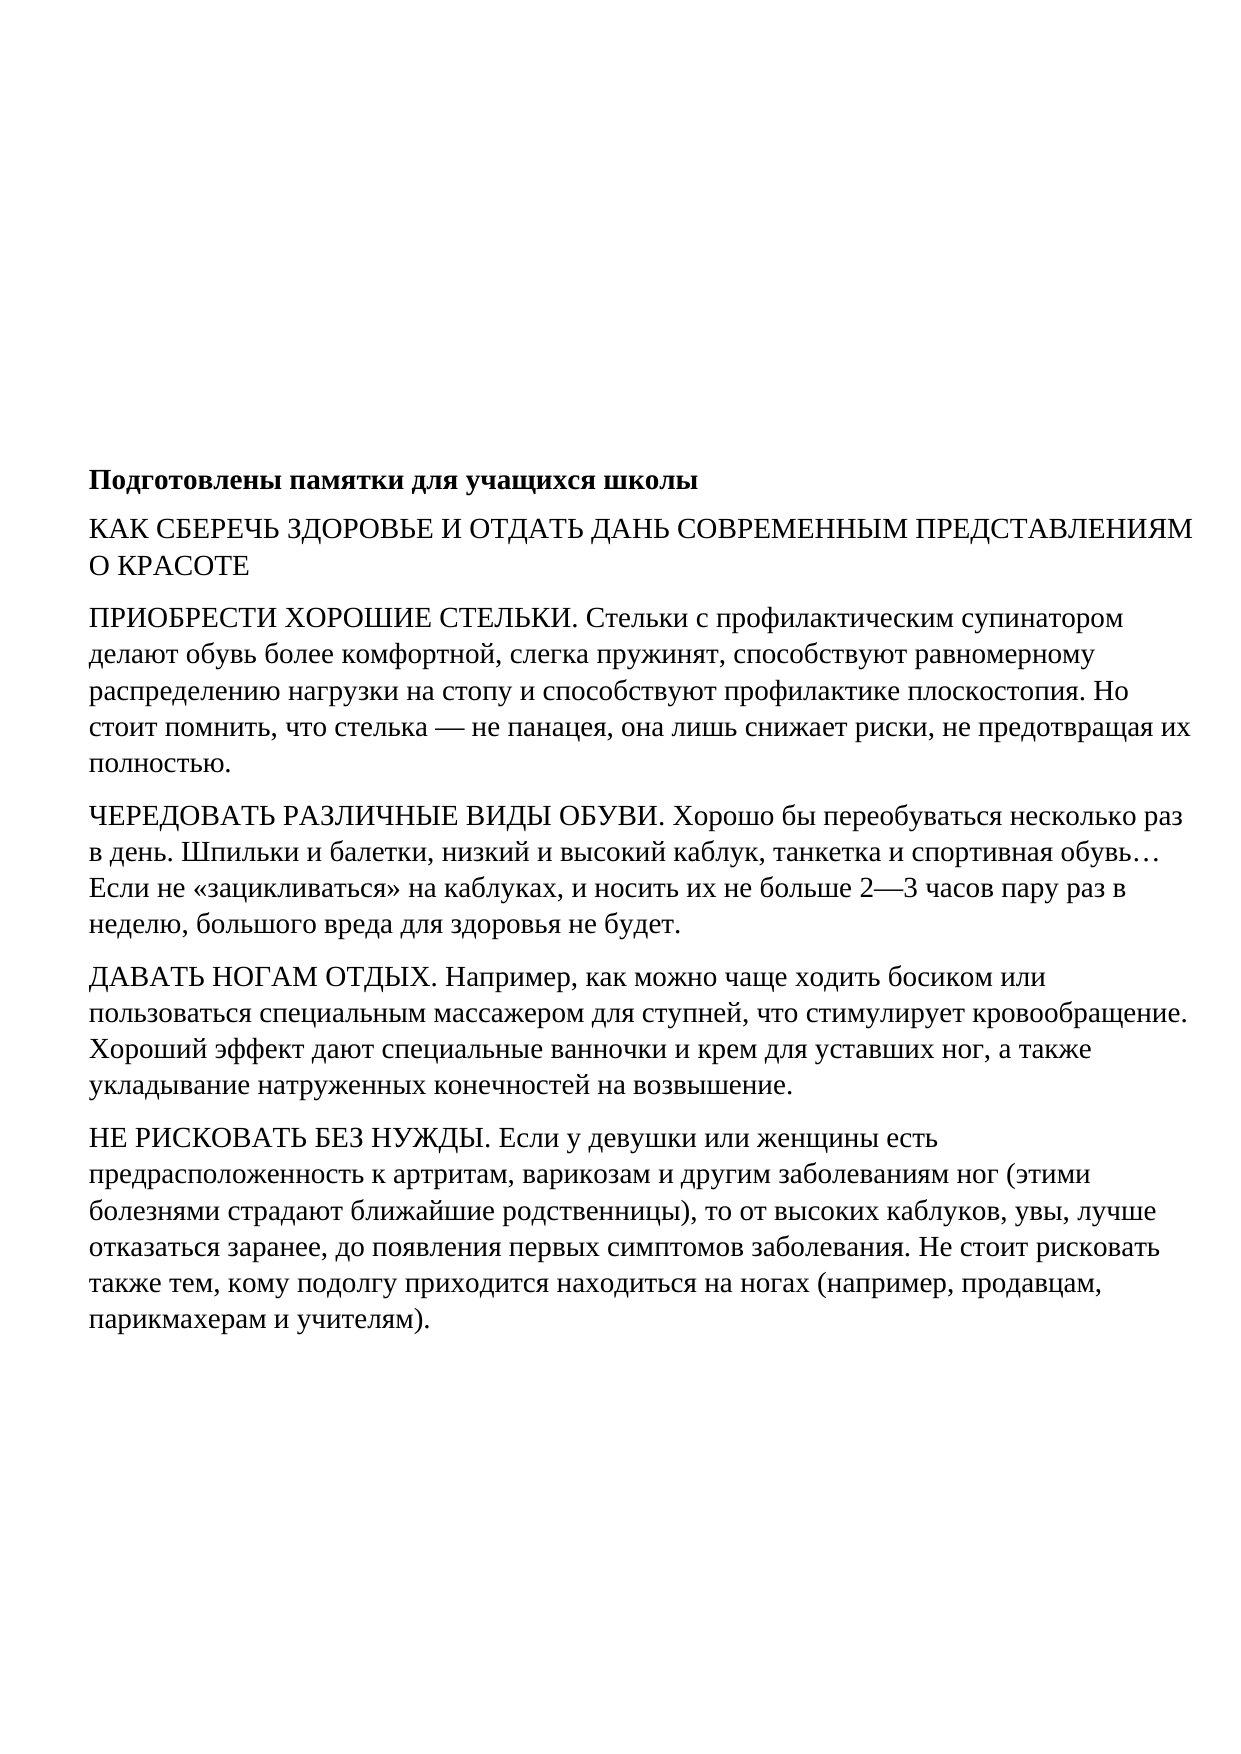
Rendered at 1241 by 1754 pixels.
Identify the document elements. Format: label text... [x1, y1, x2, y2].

text ЧЕРЕДОВАТЬ РАЗЛИЧНЫЕ ВИДЫ ОБУВИ. Хорошо бы переобуваться несколько раз в день. Шпильки и балетки, низкий и высокий каблук, танкетка и спортивная обувь… Если не «зацикливаться» на каблуках, и носить их не больше 2—3 часов пару раз в неделю, большого вреда для здоровья не будет. [89, 798, 1196, 940]
text ДАВАТЬ НОГАМ ОТДЫХ. Например, как можно чаще ходить босиком или пользоваться специальным массажером для ступней, что стимулирует кровообращение. Хороший эффект дают специальные ванночки и крем для уставших ног, а также укладывание натруженных конечностей на возвышение. [89, 959, 1196, 1101]
text КАК СБЕРЕЧЬ ЗДОРОВЬЕ И ОТДАТЬ ДАНЬ СОВРЕМЕННЫМ ПРЕДСТАВЛЕНИЯМ О КРАСОТЕ [89, 511, 1196, 581]
text НЕ РИСКОВАТЬ БЕЗ НУЖДЫ. Если у девушки или женщины есть предрасположенность к артритам, варикозам и другим заболеваниям ног (этими болезнями страдают ближайшие родственницы), то от высоких каблуков, увы, лучше отказаться заранее, до появления первых симптомов заболевания. Не стоит рисковать также тем, кому подолгу приходится находиться на ногах (например, продавцам, парикмахерам и учителям). [89, 1120, 1196, 1334]
text Подготовлены памятки для учащихся школы [89, 462, 1196, 496]
text ПРИОБРЕСТИ ХОРОШИЕ СТЕЛЬКИ. Стельки с профилактическим супинатором делают обувь более комфортной, слегка пружинят, способствуют равномерному распределению нагрузки на стопу и способствуют профилактике плоскостопия. Но стоит помнить, что стелька — не панацея, она лишь снижает риски, не предотвращая их полностью. [89, 600, 1196, 778]
